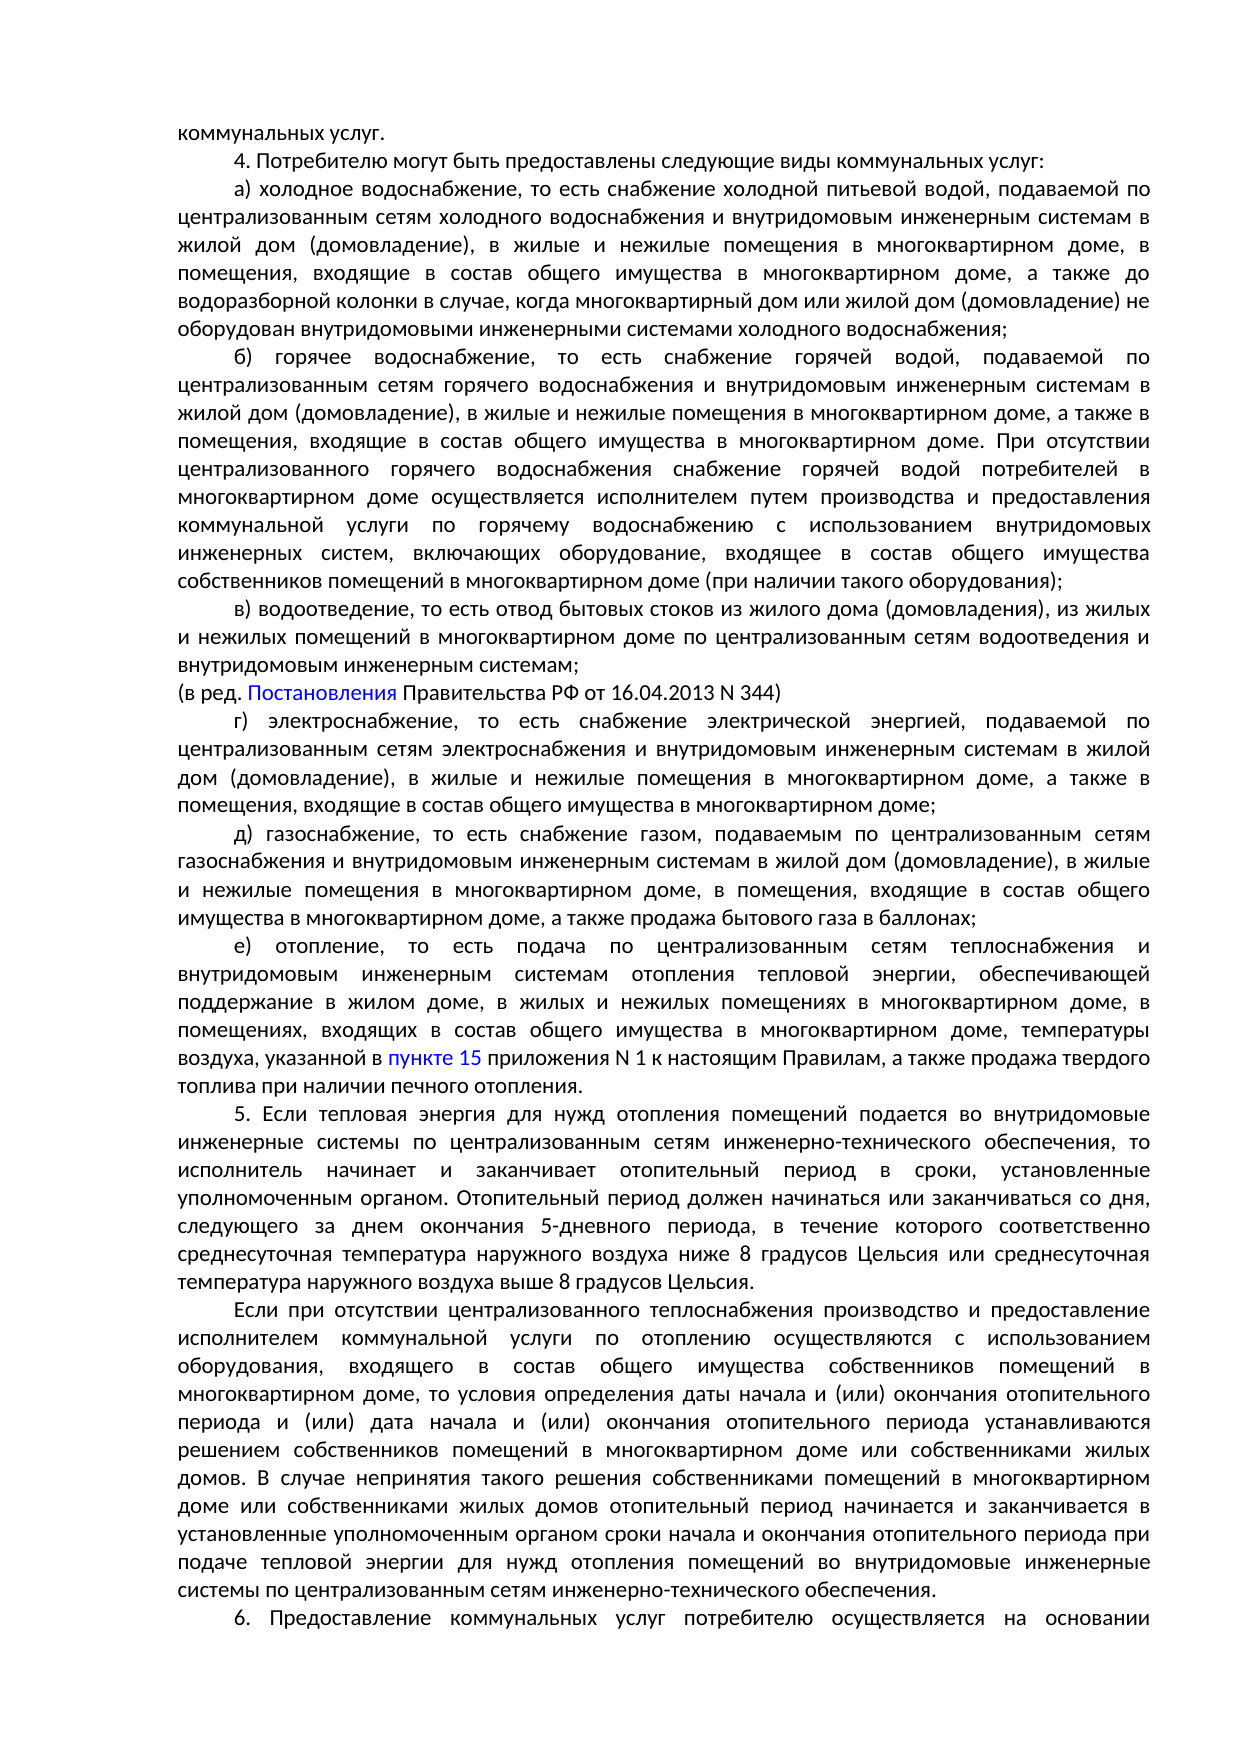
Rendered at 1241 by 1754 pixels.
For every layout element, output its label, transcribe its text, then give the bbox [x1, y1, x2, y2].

text г) электроснабжение, то есть снабжение электрической энергией, подаваемой по централизованным сетям электроснабжения и внутридомовым инженерным системам в жилой дом (домовладение), в жилые и нежилые помещения в многоквартирном доме, а также в помещения, входящие в состав общего имущества в многоквартирном доме; [177, 707, 1152, 819]
text б) горячее водоснабжение, то есть снабжение горячей водой, подаваемой по централизованным сетям горячего водоснабжения и внутридомовым инженерным системам в жилой дом (домовладение), в жилые и нежилые помещения в многоквартирном доме, а также в помещения, входящие в состав общего имущества в многоквартирном доме. При отсутствии централизованного горячего водоснабжения снабжение горячей водой потребителей в многоквартирном доме осуществляется исполнителем путем производства и предоставления коммунальной услуги по горячему водоснабжению с использованием внутридомовых инженерных систем, включающих оборудование, входящее в состав общего имущества собственников помещений в многоквартирном доме (при наличии такого оборудования); [177, 342, 1152, 594]
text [177, 118, 1152, 146]
text в) водоотведение, то есть отвод бытовых стоков из жилого дома (домовладения), из жилых и нежилых помещений в многоквартирном доме по централизованным сетям водоотведения и внутридомовым инженерным системам; [177, 594, 1152, 678]
text 5. Если тепловая энергия для нужд отопления помещений подается во внутридомовые инженерные системы по централизованным сетям инженерно-технического обеспечения, то исполнитель начинает и заканчивает отопительный период в сроки, установленные уполномоченным органом. Отопительный период должен начинаться или заканчиваться со дня, следующего за днем окончания 5-дневного периода, в течение которого соответственно среднесуточная температура наружного воздуха ниже 8 градусов Цельсия или среднесуточная температура наружного воздуха выше 8 градусов Цельсия. [177, 1099, 1152, 1295]
text д) газоснабжение, то есть снабжение газом, подаваемым по централизованным сетям газоснабжения и внутридомовым инженерным системам в жилой дом (домовладение), в жилые и нежилые помещения в многоквартирном доме, в помещения, входящие в состав общего имущества в многоквартирном доме, а также продажа бытового газа в баллонах; [177, 819, 1152, 931]
text (в ред. Постановления Правительства РФ от 16.04.2013 N 344) [177, 678, 1152, 707]
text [177, 1603, 1152, 1631]
text Если при отсутствии централизованного теплоснабжения производство и предоставление исполнителем коммунальной услуги по отоплению осуществляются с использованием оборудования, входящего в состав общего имущества собственников помещений в многоквартирном доме, то условия определения даты начала и (или) окончания отопительного периода и (или) дата начала и (или) окончания отопительного периода устанавливаются решением собственников помещений в многоквартирном доме или собственниками жилых домов. В случае непринятия такого решения собственниками помещений в многоквартирном доме или собственниками жилых домов отопительный период начинается и заканчивается в установленные уполномоченным органом сроки начала и окончания отопительного периода при подаче тепловой энергии для нужд отопления помещений во внутридомовые инженерные системы по централизованным сетям инженерно-технического обеспечения. [177, 1295, 1152, 1603]
text 4. Потребителю могут быть предоставлены следующие виды коммунальных услуг: [177, 146, 1152, 174]
text е) отопление, то есть подача по централизованным сетям теплоснабжения и внутридомовым инженерным системам отопления тепловой энергии, обеспечивающей поддержание в жилом доме, в жилых и нежилых помещениях в многоквартирном доме, в помещениях, входящих в состав общего имущества в многоквартирном доме, температуры воздуха, указанной в пункте 15 приложения N 1 к настоящим Правилам, а также продажа твердого топлива при наличии печного отопления. [177, 931, 1152, 1099]
text а) холодное водоснабжение, то есть снабжение холодной питьевой водой, подаваемой по централизованным сетям холодного водоснабжения и внутридомовым инженерным системам в жилой дом (домовладение), в жилые и нежилые помещения в многоквартирном доме, в помещения, входящие в состав общего имущества в многоквартирном доме, а также до водоразборной колонки в случае, когда многоквартирный дом или жилой дом (домовладение) не оборудован внутридомовыми инженерными системами холодного водоснабжения; [177, 174, 1152, 342]
